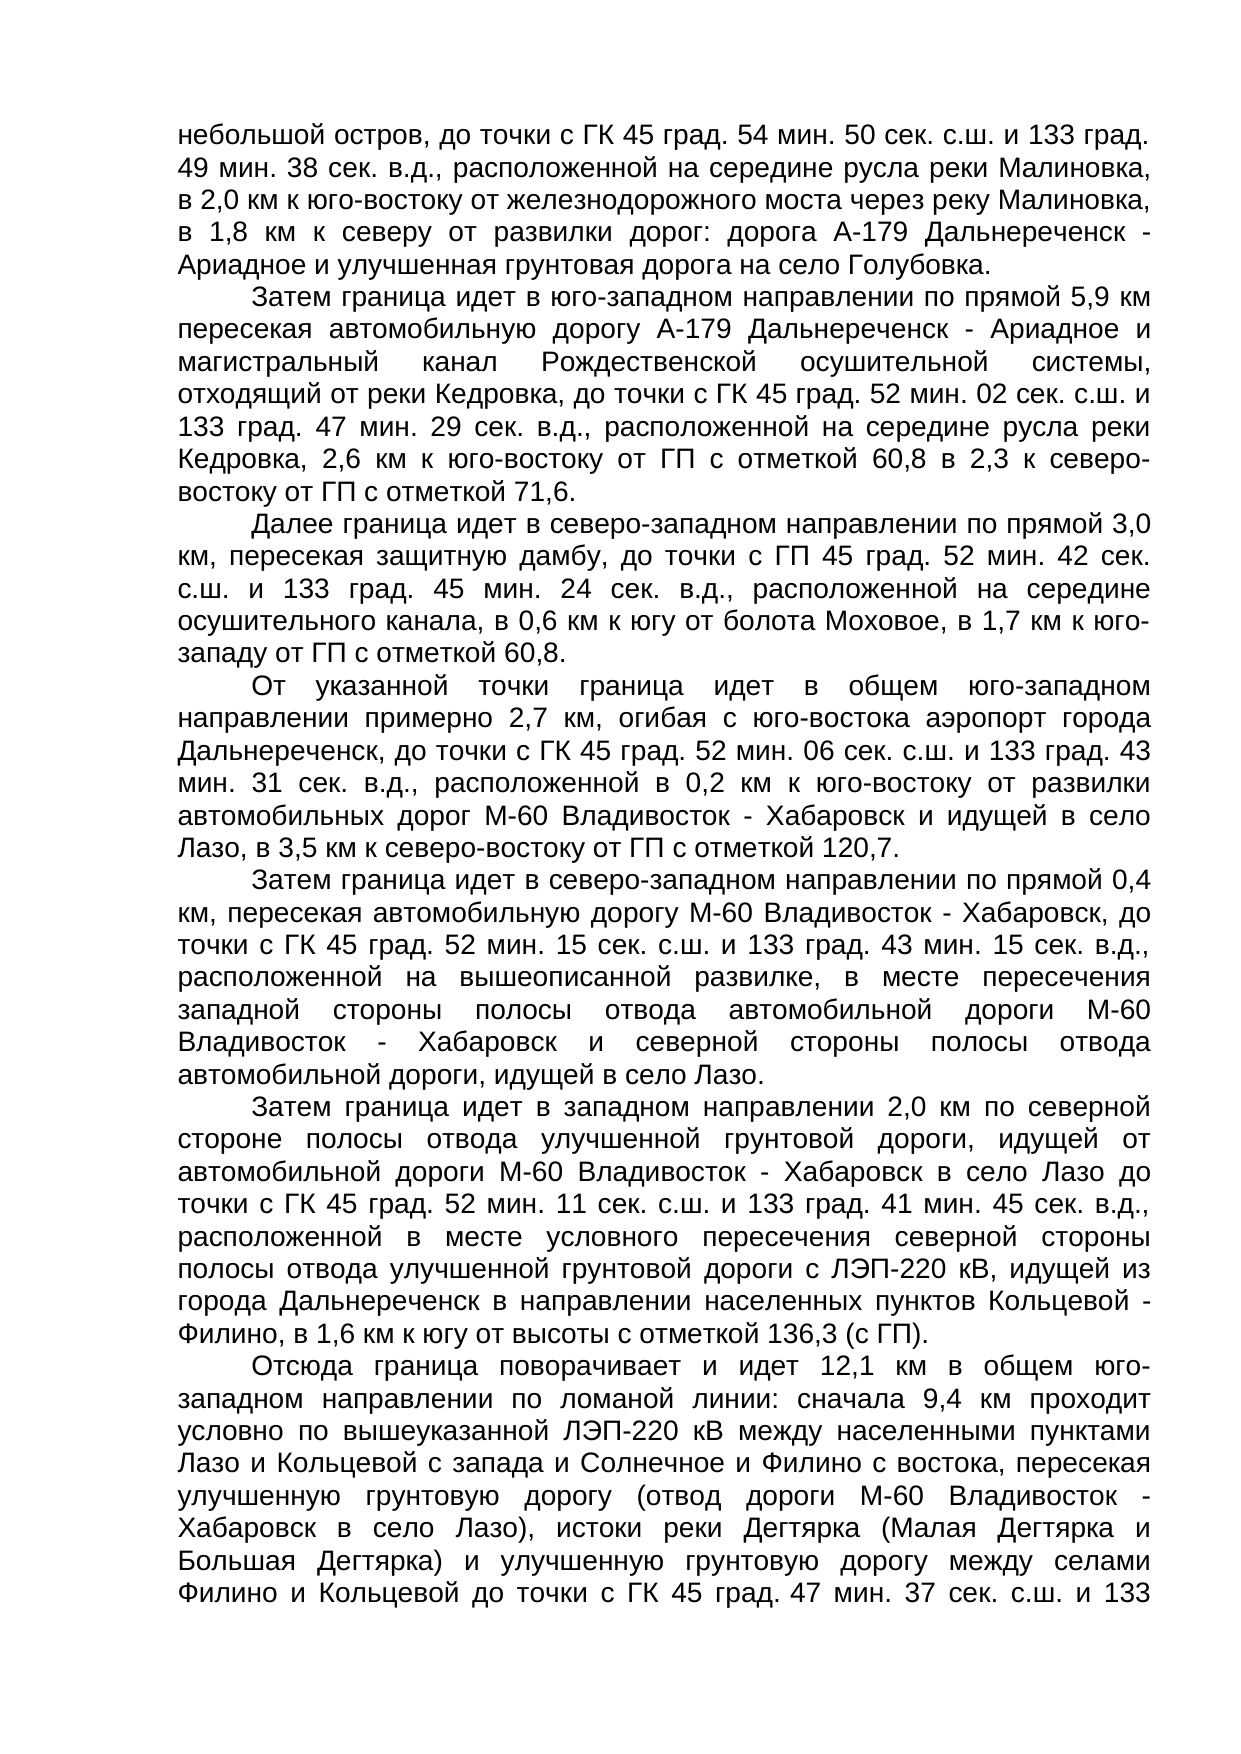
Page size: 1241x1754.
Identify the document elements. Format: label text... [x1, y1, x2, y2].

text От указанной точки граница идет в общем юго-западном направлении примерно 2,7 км, огибая с юго-востока аэропорт города Дальнереченск, до точки с ГК 45 град. 52 мин. 06 сек. с.ш. и 133 град. 43 мин. 31 сек. в.д., расположенной в 0,2 км к юго-востоку от развилки автомобильных дорог М-60 Владивосток - Хабаровск и идущей в село Лазо, в 3,5 км к северо-востоку от ГП с отметкой 120,7. [177, 669, 1152, 863]
text Далее граница идет в северо-западном направлении по прямой 3,0 км, пересекая защитную дамбу, до точки с ГП 45 град. 52 мин. 42 сек. с.ш. и 133 град. 45 мин. 24 сек. в.д., расположенной на середине осушительного канала, в 0,6 км к югу от болота Моховое, в 1,7 км к юго-западу от ГП с отметкой 60,8. [177, 507, 1152, 669]
text Затем граница идет в западном направлении 2,0 км по северной стороне полосы отвода улучшенной грунтовой дороги, идущей от автомобильной дороги М-60 Владивосток - Хабаровск в село Лазо до точки с ГК 45 град. 52 мин. 11 сек. с.ш. и 133 град. 41 мин. 45 сек. в.д., расположенной в месте условного пересечения северной стороны полосы отвода улучшенной грунтовой дороги с ЛЭП-220 кВ, идущей из города Дальнереченск в направлении населенных пунктов Кольцевой - Филино, в 1,6 км к югу от высоты с отметкой 136,3 (с ГП). [177, 1090, 1152, 1349]
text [177, 1349, 1152, 1608]
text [177, 118, 1152, 280]
text Затем граница идет в северо-западном направлении по прямой 0,4 км, пересекая автомобильную дорогу М-60 Владивосток - Хабаровск, до точки с ГК 45 град. 52 мин. 15 сек. с.ш. и 133 град. 43 мин. 15 сек. в.д., расположенной на вышеописанной развилке, в месте пересечения западной стороны полосы отвода автомобильной дороги М-60 Владивосток - Хабаровск и северной стороны полосы отвода автомобильной дороги, идущей в село Лазо. [177, 863, 1152, 1090]
text Затем граница идет в юго-западном направлении по прямой 5,9 км пересекая автомобильную дорогу А-179 Дальнереченск - Ариадное и магистральный канал Рождественской осушительной системы, отходящий от реки Кедровка, до точки с ГК 45 град. 52 мин. 02 сек. с.ш. и 133 град. 47 мин. 29 сек. в.д., расположенной на середине русла реки Кедровка, 2,6 км к юго-востоку от ГП с отметкой 60,8 в 2,3 к северо-востоку от ГП с отметкой 71,6. [177, 280, 1152, 507]
